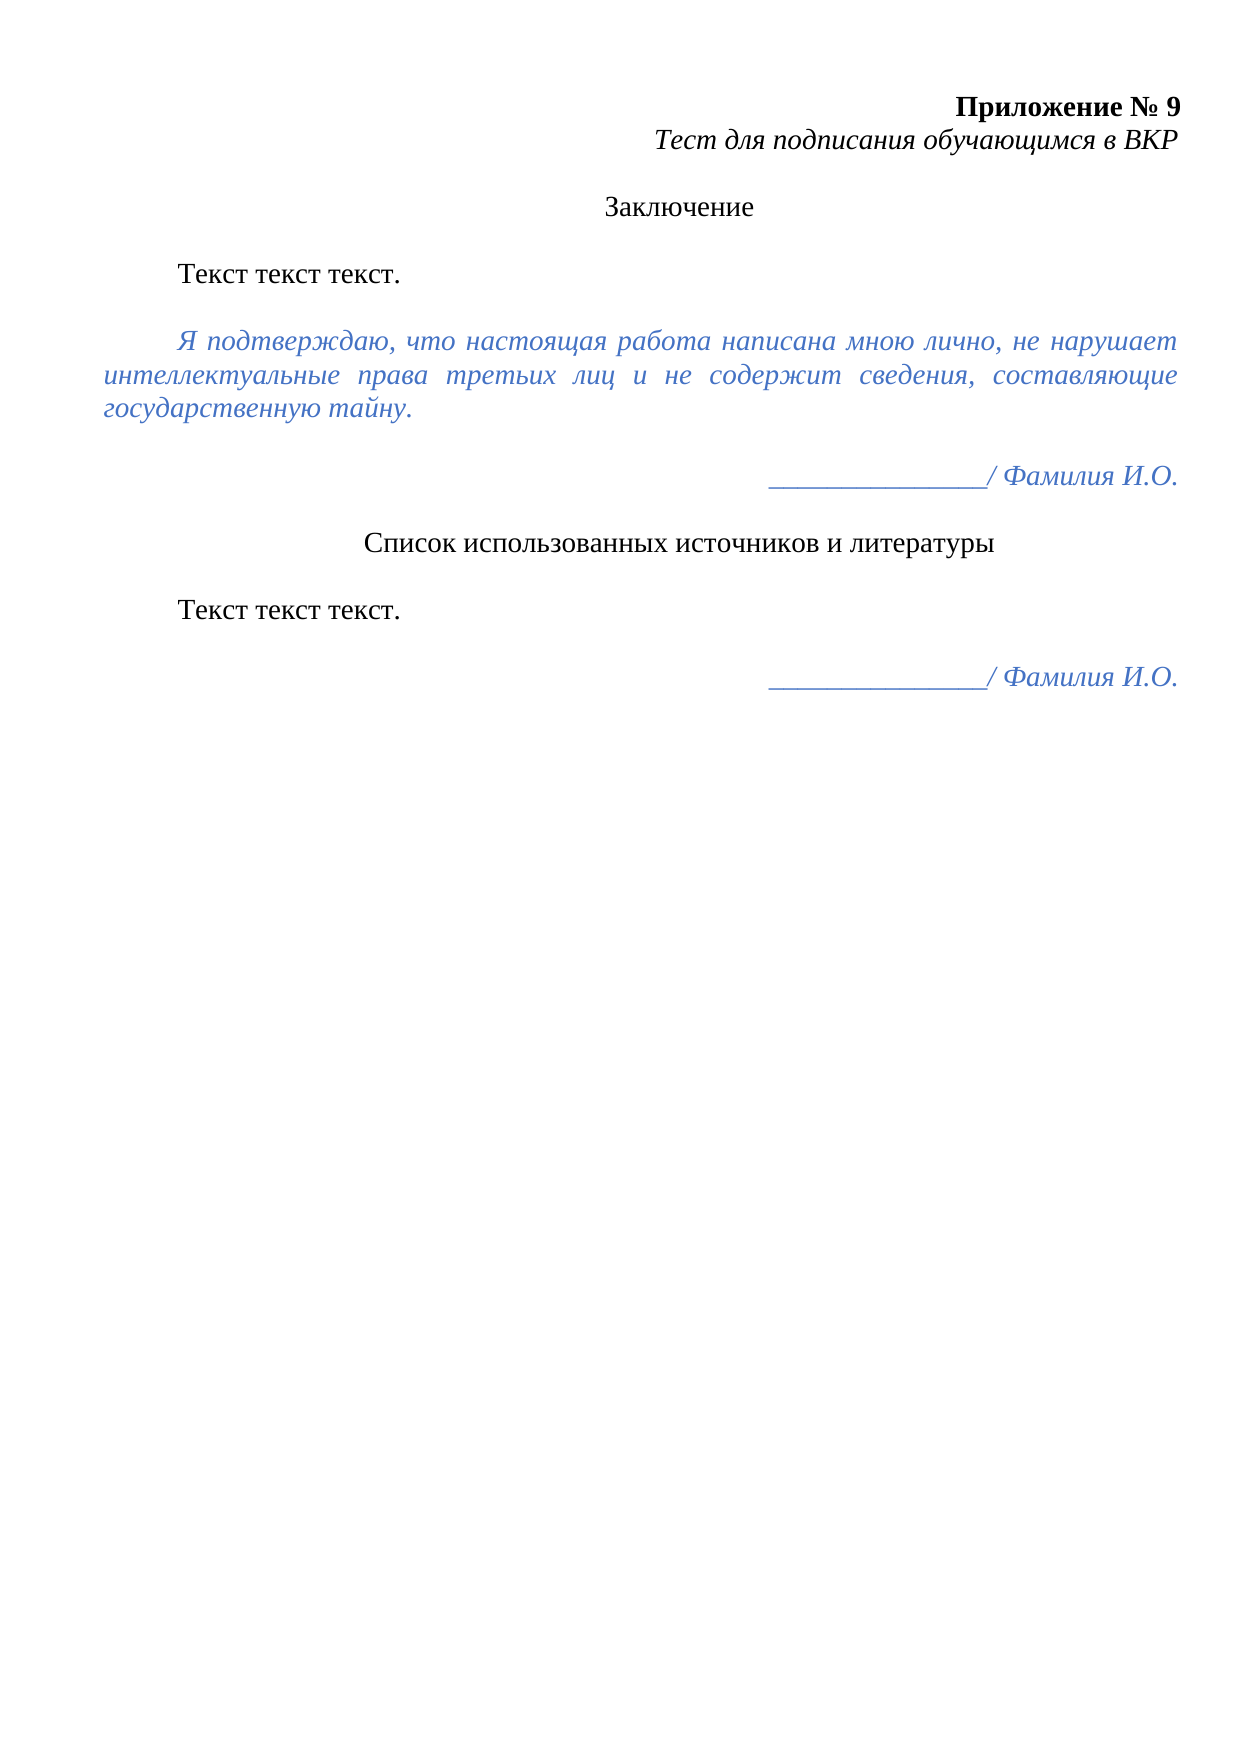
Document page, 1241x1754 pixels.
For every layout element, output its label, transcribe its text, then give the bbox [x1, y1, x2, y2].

text _______________/ Фамилия И.О. [103, 458, 1181, 491]
text Тест для подписания обучающимся в ВКР [103, 122, 1181, 156]
text Текст текст текст. [103, 256, 1181, 290]
text Заключение [103, 189, 1181, 223]
text Я подтверждаю, что настоящая работа написана мною лично, не нарушает интеллектуальные права третьих лиц и не содержит сведения, составляющие государственную тайну. [103, 323, 1181, 424]
text Приложение № 9 [103, 89, 1181, 122]
text Список использованных источников и литературы [103, 525, 1181, 558]
text _______________/ Фамилия И.О. [103, 659, 1181, 692]
text Текст текст текст. [103, 592, 1181, 625]
